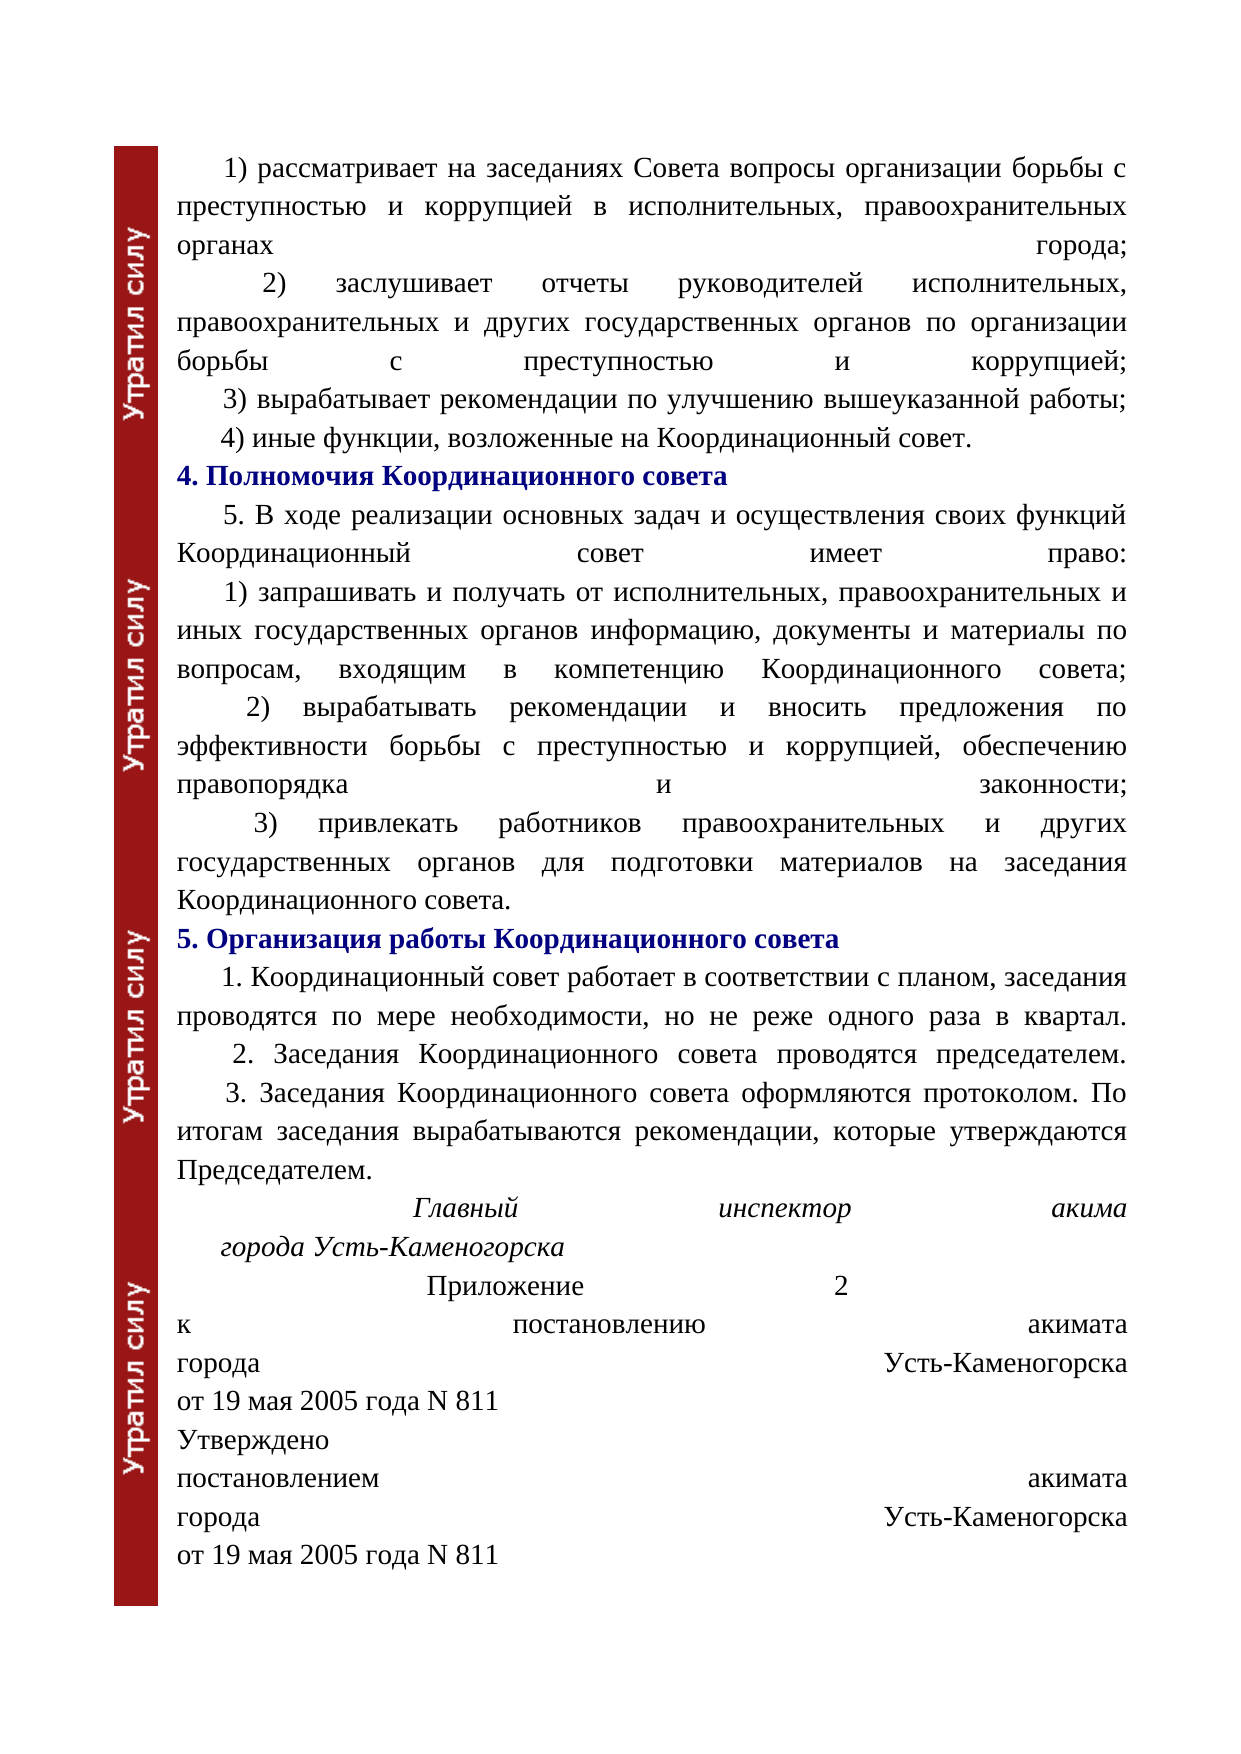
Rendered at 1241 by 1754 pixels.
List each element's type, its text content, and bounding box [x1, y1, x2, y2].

picture [114, 453, 158, 458]
picture [114, 1417, 158, 1422]
text 5. Организация работы Координационного совета [112, 921, 1128, 954]
picture [114, 146, 158, 150]
text Главный инспектор акима города Усть-Каменогорска [112, 1191, 1128, 1263]
text Приложение 2 к постановлению акимата города Усть-Каменогорска от 19 мая 2005 года N 811 [112, 1268, 1128, 1417]
text 1) рассматривает на заседаниях Совета вопросы организации борьбы с преступностью и коррупцией в исполнительных, правоохранительных органах города; 2) заслушивает отчеты руководителей исполнительных, правоохранительных и других государственных органов по организации борьбы с преступностью и коррупцией; 3) вырабатывает рекомендации по улучшению вышеуказанной работы; 4) иные функции, возложенные на Координационный совет. [112, 150, 1128, 453]
text Утверждено постановлением акимата города Усть-Каменогорска от 19 мая 2005 года N 811 [112, 1422, 1128, 1571]
picture [114, 1571, 158, 1606]
picture [114, 916, 158, 921]
picture [114, 954, 158, 959]
text 4. Полномочия Координационного совета [112, 458, 1128, 492]
picture [114, 492, 158, 497]
text 1. Координационный совет работает в соответствии с планом, заседания проводятся по мере необходимости, но не реже одного раза в квартал. 2. Заседания Координационного совета проводятся председателем. 3. Заседания Координационного совета оформляются протоколом. По итогам заседания вырабатываются рекомендации, которые утверждаются Председателем. [112, 959, 1128, 1186]
text 5. В ходе реализации основных задач и осуществления своих функций Координационный совет имеет право: 1) запрашивать и получать от исполнительных, правоохранительных и иных государственных органов информацию, документы и материалы по вопросам, входящим в компетенцию Координационного совета; 2) вырабатывать рекомендации и вносить предложения по эффективности борьбы с преступностью и коррупцией, обеспечению правопорядка и законности; 3) привлекать работников правоохранительных и других государственных органов для подготовки материалов на заседания Координационного совета. [112, 497, 1128, 916]
picture [114, 1263, 158, 1268]
picture [114, 1186, 158, 1191]
